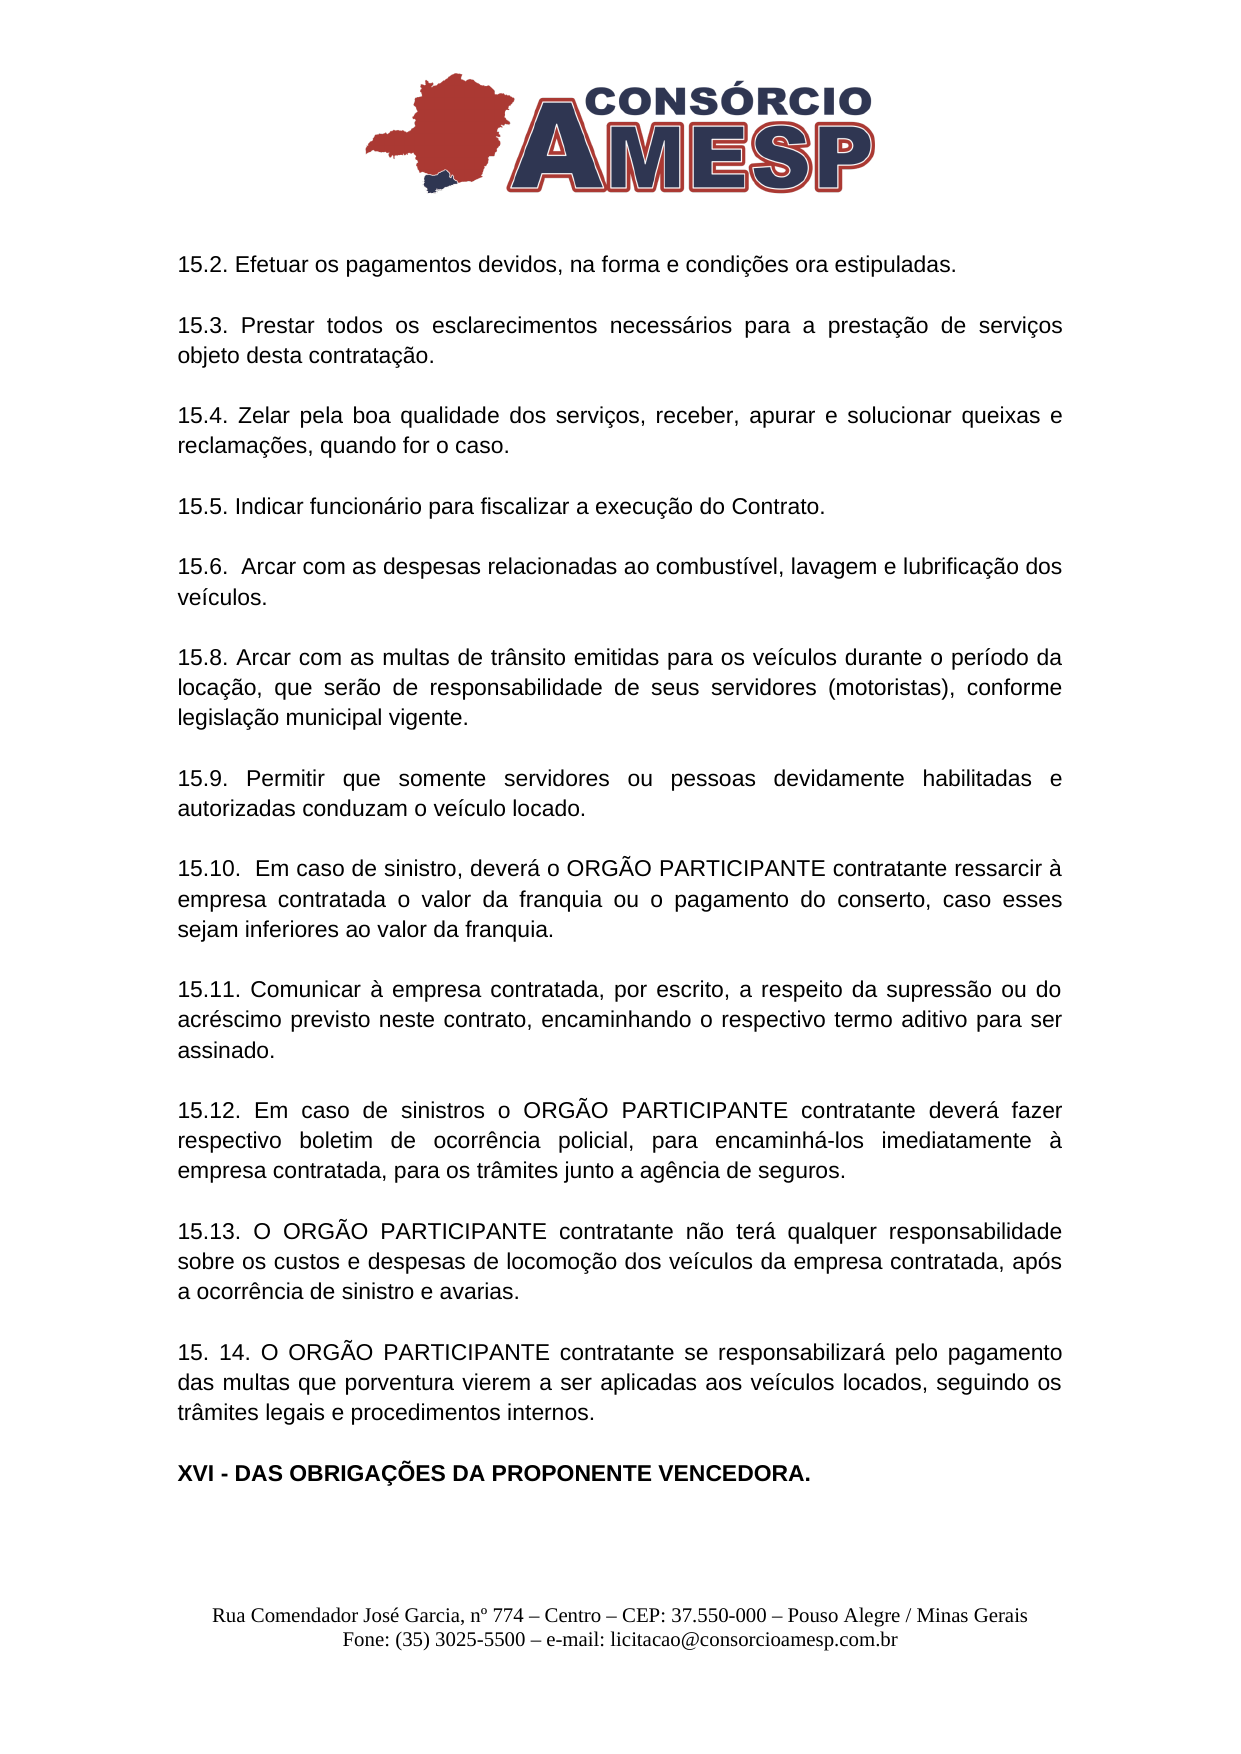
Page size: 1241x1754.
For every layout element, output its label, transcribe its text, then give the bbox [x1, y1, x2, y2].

text 15.5. Indicar funcionário para fiscalizar a execução do Contrato. [177, 493, 1063, 519]
text 15.4. Zelar pela boa qualidade dos serviços, receber, apurar e solucionar queixas e reclamações, quando for o caso. [177, 402, 1063, 459]
picture [365, 73, 875, 194]
text 15.11. Comunicar à empresa contratada, por escrito, a respeito da supressão ou do acréscimo previsto neste contrato, encaminhando o respectivo termo aditivo para ser assinado. [177, 976, 1063, 1063]
text 15.9. Permitir que somente servidores ou pessoas devidamente habilitadas e autorizadas conduzam o veículo locado. [177, 765, 1063, 821]
text 15.3. Prestar todos os esclarecimentos necessários para a prestação de serviços objeto desta contratação. [177, 312, 1063, 368]
text 15.12. Em caso de sinistros o ORGÃO PARTICIPANTE contratante deverá fazer respectivo boletim de ocorrência policial, para encaminhá-los imediatamente à empresa contratada, para os trâmites junto a agência de seguros. [177, 1097, 1063, 1184]
text 15.10. Em caso de sinistro, deverá o ORGÃO PARTICIPANTE contratante ressarcir à empresa contratada o valor da franquia ou o pagamento do conserto, caso esses sejam inferiores ao valor da franquia. [177, 855, 1063, 942]
text 15.8. Arcar com as multas de trânsito emitidas para os veículos durante o período da locação, que serão de responsabilidade de seus servidores (motoristas), conforme legislação municipal vigente. [177, 644, 1063, 731]
text 15.6. Arcar com as despesas relacionadas ao combustível, lavagem e lubrificação dos veículos. [177, 553, 1063, 610]
text 15. 14. O ORGÃO PARTICIPANTE contratante se responsabilizará pelo pagamento das multas que porventura vierem a ser aplicadas aos veículos locados, seguindo os trâmites legais e procedimentos internos. [177, 1339, 1063, 1425]
subtitle XVI - DAS OBRIGAÇÕES DA PROPONENTE VENCEDORA. [177, 1459, 1063, 1486]
text 15.13. O ORGÃO PARTICIPANTE contratante não terá qualquer responsabilidade sobre os custos e despesas de locomoção dos veículos da empresa contratada, após a ocorrência de sinistro e avarias. [177, 1218, 1063, 1304]
text 15.2. Efetuar os pagamentos devidos, na forma e condições ora estipuladas. [177, 251, 1063, 277]
